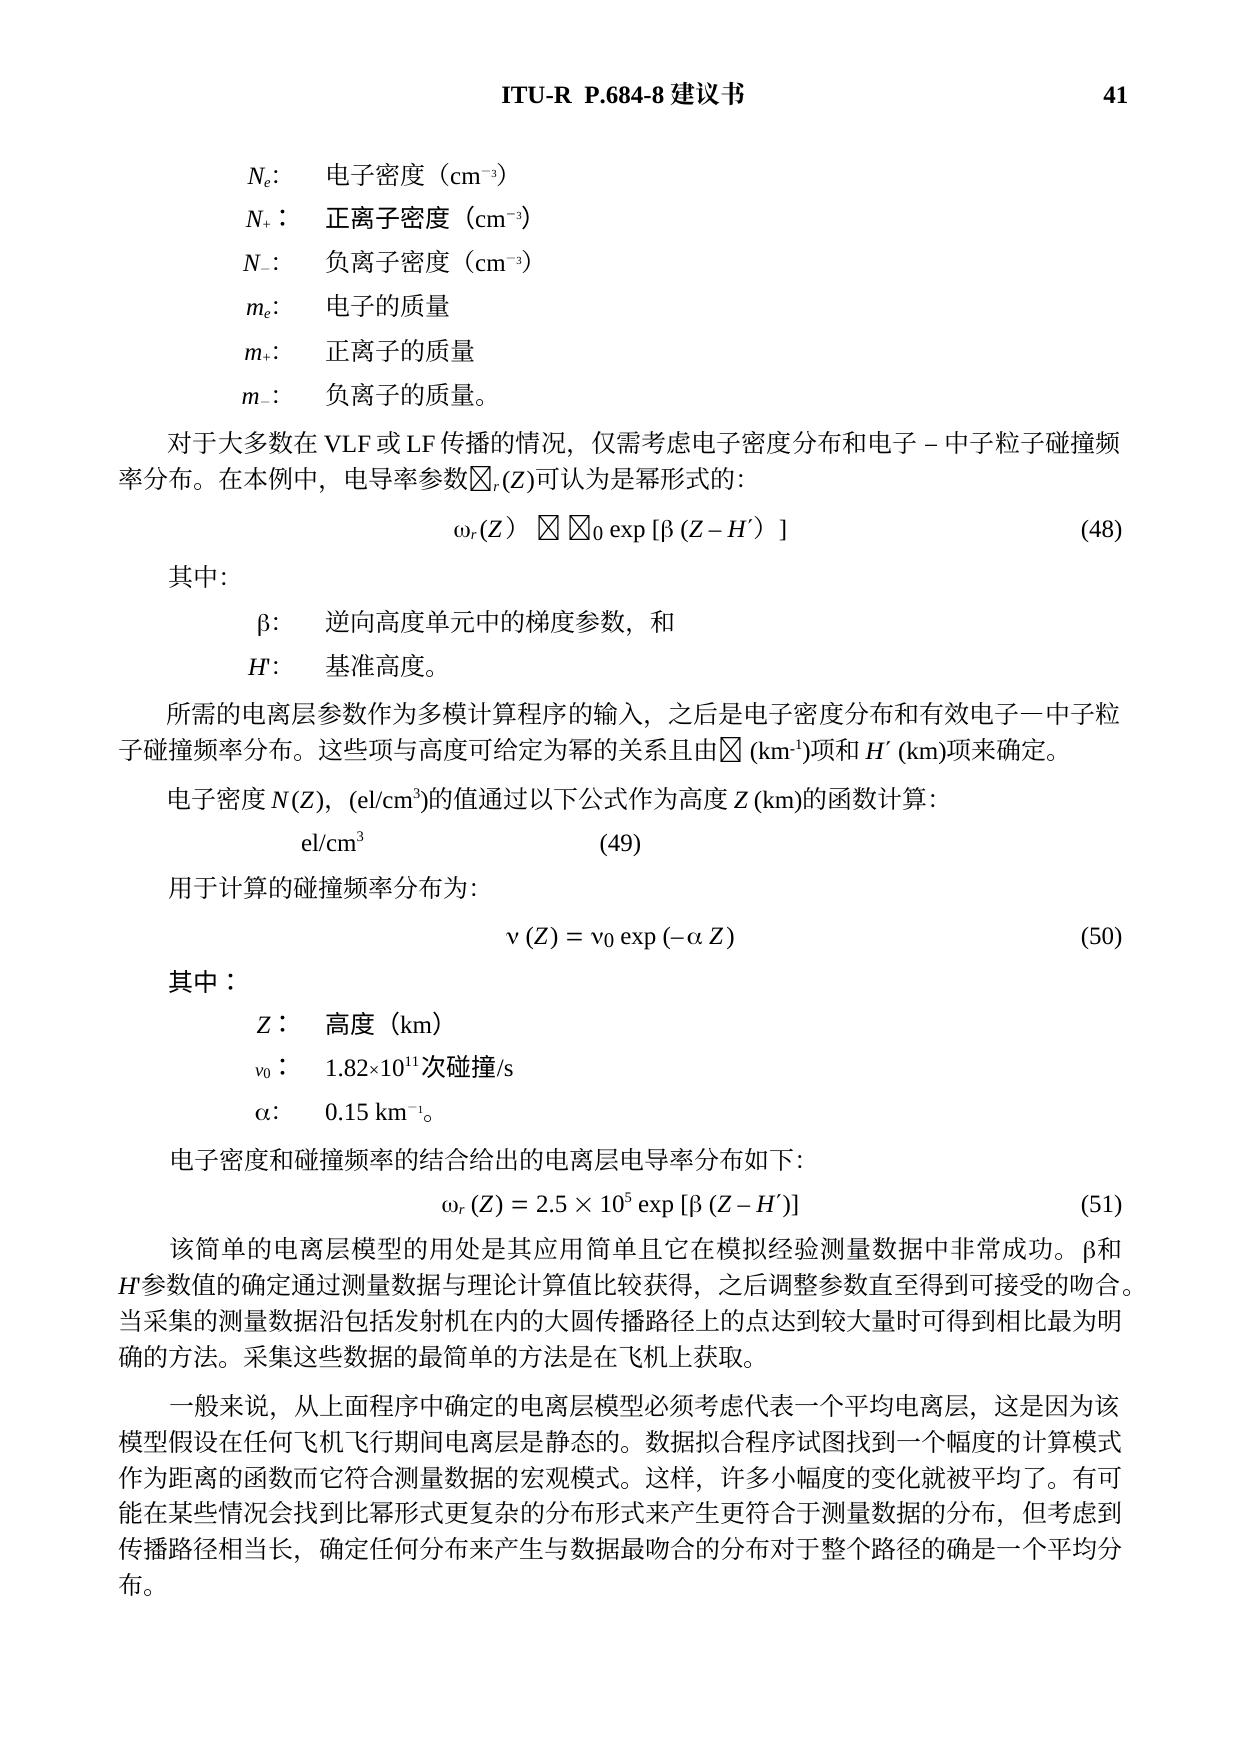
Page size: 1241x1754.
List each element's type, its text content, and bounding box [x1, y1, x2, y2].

text 所需的电离层参数作为多模计算程序的输入，之后是电子密度分布和有效电子—中子粒子碰撞频率分布。这些项与高度可给定为幂的关系且由 (km1)项和H (km)项来确定。 [118, 695, 1122, 767]
text m－： 负离子的质量。 [118, 376, 1122, 411]
text 电子密度和碰撞频率的结合给出的电离层电导率分布如下： [118, 1140, 1122, 1176]
text 对于大多数在VLF或LF传播的情况，仅需考虑电子密度分布和电子 – 中子粒子碰撞频率分布。在本例中，电导率参数r (Z )可认为是幂形式的： [118, 424, 1122, 496]
text me： 电子的质量 [118, 287, 1122, 323]
text r (Z )  2.5  105 exp [ (Z – H)] (51) [118, 1189, 1122, 1218]
text 电子密度N (Z )，(el/cm3)的值通过以下公式作为高度Z (km)的函数计算： [118, 779, 1122, 815]
text N－： 负离子密度（cm－3） [118, 243, 1122, 279]
text N+： 正离子密度（cm－3） [118, 200, 1122, 234]
text el/cm3 (49) [118, 828, 1122, 856]
text Ne： 电子密度（cm－3） [118, 156, 1122, 192]
text 其中： [118, 558, 1122, 594]
text 一般来说，从上面程序中确定的电离层模型必须考虑代表一个平均电离层，这是因为该模型假设在任何飞机飞行期间电离层是静态的。数据拟合程序试图找到一个幅度的计算模式作为距离的函数而它符合测量数据的宏观模式。这样，许多小幅度的变化就被平均了。有可能在某些情况会找到比幂形式更复杂的分布形式来产生更符合于测量数据的分布，但考虑到传播路径相当长，确定任何分布来产生与数据最吻合的分布对于整个路径的确是一个平均分布。 [118, 1386, 1122, 1602]
text 该简单的电离层模型的用处是其应用简单且它在模拟经验测量数据中非常成功。和H'参数值的确定通过测量数据与理论计算值比较获得，之后调整参数直至得到可接受的吻合。当采集的测量数据沿包括发射机在内的大圆传播路径上的点达到较大量时可得到相比最为明确的方法。采集这些数据的最简单的方法是在飞机上获取。 [118, 1230, 1122, 1374]
text 用于计算的碰撞频率分布为： [118, 869, 1122, 905]
text Z： 高度（km） [118, 1007, 1122, 1041]
text ： 0.15 km－1。 [118, 1092, 1122, 1128]
text r (Z ）  0 exp [ (Z – H）] (48) [118, 508, 1122, 545]
text v0： 1.82×1011次碰撞/s [118, 1049, 1122, 1084]
text 其中： [118, 965, 1122, 999]
text m+： 正离子的质量 [118, 331, 1122, 367]
text ： 逆向高度单元中的梯度参数，和 [118, 602, 1122, 638]
text  (Z )  0 exp (–  Z ) (50) [118, 917, 1122, 952]
text H'： 基准高度。 [118, 646, 1122, 682]
